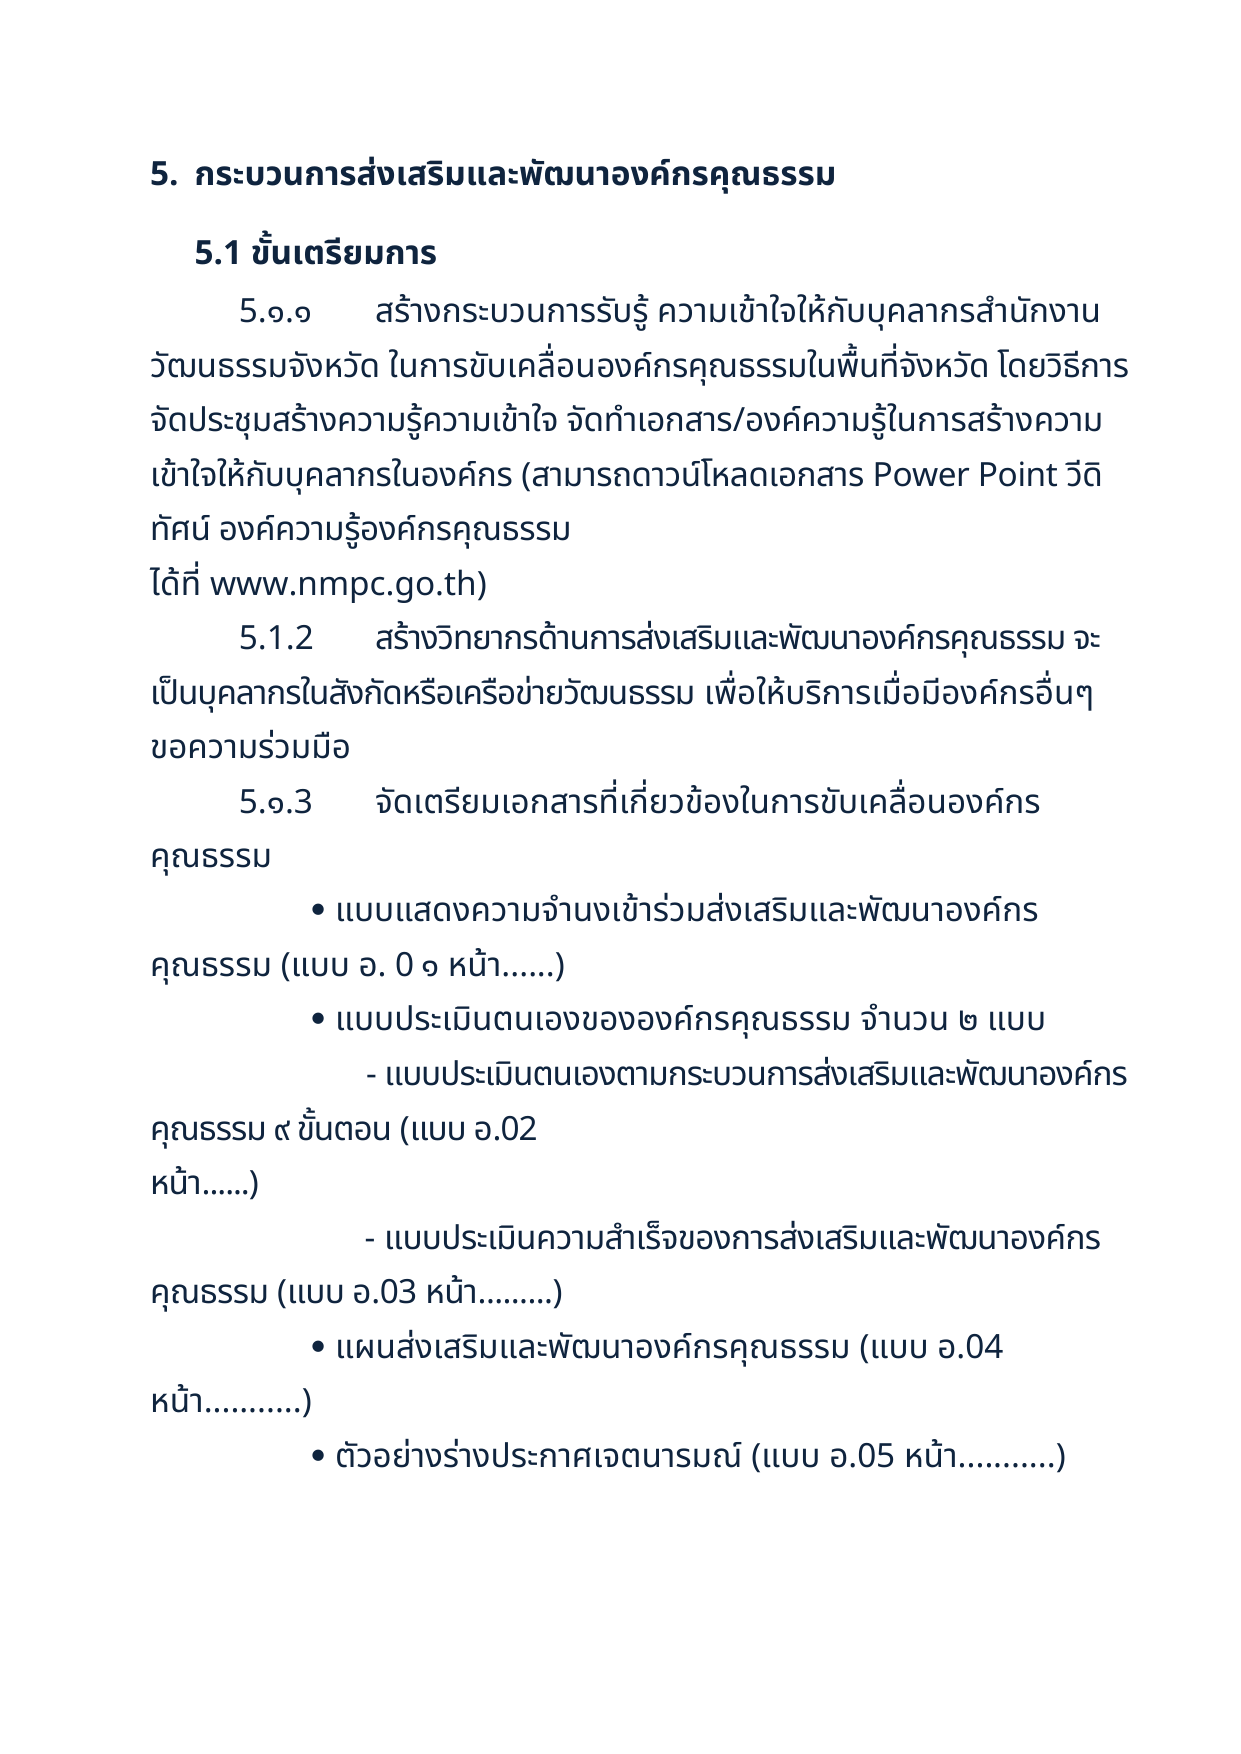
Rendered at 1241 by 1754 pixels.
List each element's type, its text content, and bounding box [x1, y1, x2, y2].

text 5.1 ขั้นเตรียมการ [150, 229, 1137, 279]
list แบบแสดงความจำนงเข้าร่วมส่งเสริมและพัฒนาองค์กรคุณธรรม (แบบ อ. 0๑ หน้า......) [150, 886, 1137, 991]
list - แบบประเมินความสำเร็จของการส่งเสริมและพัฒนาองค์กรคุณธรรม (แบบ อ.03 หน้า.........) [150, 1213, 1137, 1319]
list 5.๑.๑ สร้างกระบวนการรับรู้ ความเข้าใจให้กับบุคลากรสำนักงานวัฒนธรรมจังหวัด ในการขับเคลื่อนองค์กรคุณธรรมในพื้นที่จังหวัด โดยวิธีการจัดประชุมสร้างความรู้ความเข้าใจ จัดทำเอกสาร/องค์ความรู้ในการสร้างความเข้าใจให้กับบุคลากรในองค์กร (สามารถดาวน์โหลดเอกสาร Power Point วีดิทัศน์ องค์ความรู้องค์กรคุณธรรม ได้ที่ www.nmpc.go.th) [150, 287, 1137, 610]
list - แบบประเมินตนเองตามกระบวนการส่งเสริมและพัฒนาองค์กรคุณธรรม ๙ ขั้นตอน (แบบ อ.02 หน้า......) [150, 1050, 1169, 1209]
list แบบประเมินตนเองขององค์กรคุณธรรม จำนวน ๒ แบบ [150, 995, 1137, 1046]
text 5. กระบวนการส่งเสริมและพัฒนาองค์กรคุณธรรม [150, 150, 1137, 201]
list 5.1.2 สร้างวิทยากรด้านการส่งเสริมและพัฒนาองค์กรคุณธรรม จะเป็นบุคลากรในสังกัดหรือเครือข่ายวัฒนธรรม เพื่อให้บริการเมื่อมีองค์กรอื่นๆ ขอความร่วมมือ [150, 614, 1137, 773]
list 5.๑.3 จัดเตรียมเอกสารที่เกี่ยวข้องในการขับเคลื่อนองค์กรคุณธรรม [150, 777, 1137, 882]
list ตัวอย่างร่างประกาศเจตนารมณ์ (แบบ อ.05 หน้า...........) [150, 1432, 1137, 1482]
list แผนส่งเสริมและพัฒนาองค์กรคุณธรรม (แบบ อ.04 หน้า...........) [150, 1323, 1137, 1428]
